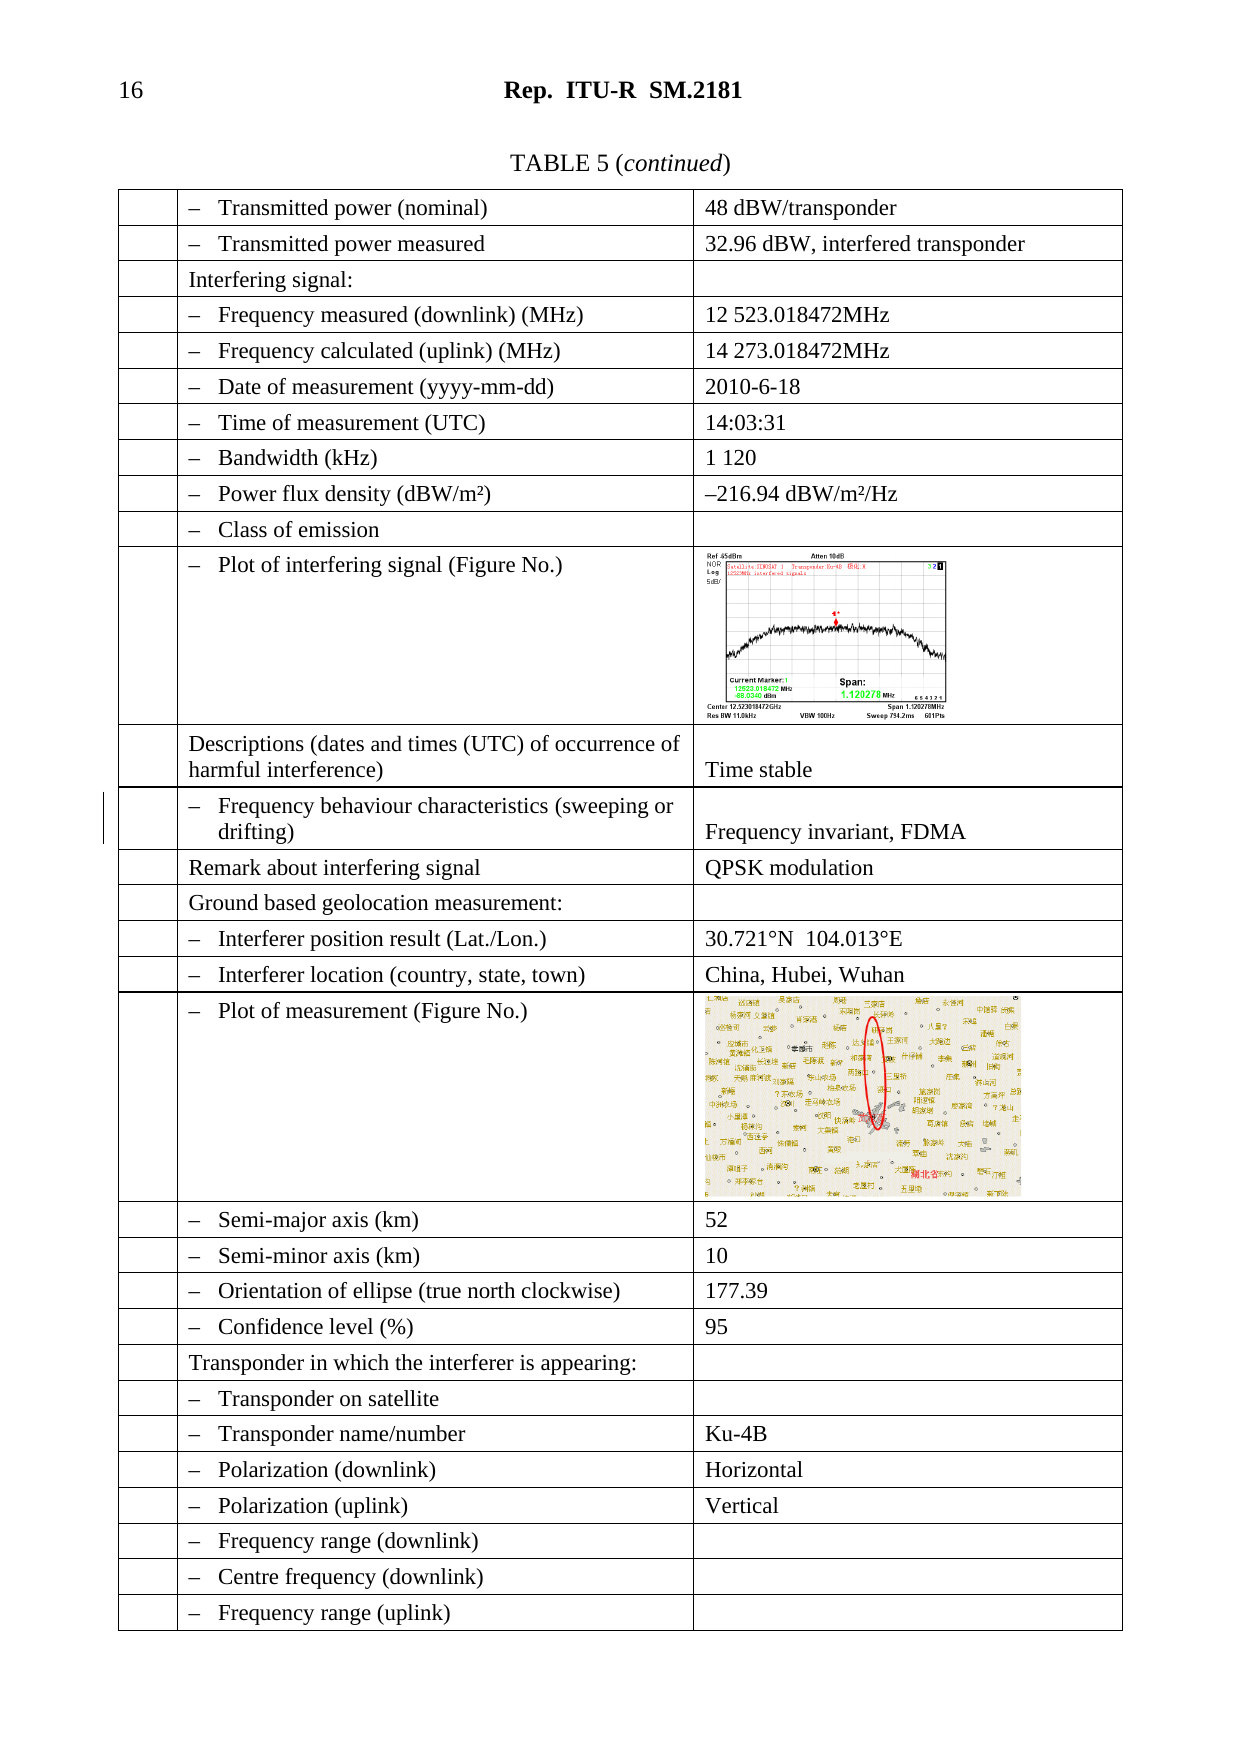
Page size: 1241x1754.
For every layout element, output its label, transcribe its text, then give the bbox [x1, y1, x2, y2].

table_cell [119, 993, 177, 1201]
table_cell – Frequency range (downlink) [178, 1524, 693, 1558]
table_header – Transmitted power (nominal) [178, 190, 693, 225]
table_cell – Time of measurement (UTC) [178, 404, 693, 439]
table_header [119, 190, 177, 225]
table_cell 1 120 [694, 440, 1122, 475]
table_cell [119, 1488, 177, 1522]
table_cell 95 [694, 1309, 1122, 1344]
table_cell 12 523.018472MHz [694, 297, 1122, 332]
table_cell – Interferer location (country, state, town) [178, 957, 693, 991]
table_cell 52 [694, 1202, 1122, 1237]
table_cell [119, 1524, 177, 1558]
table_cell – Interferer position result (Lat./Lon.) [178, 921, 693, 956]
table_cell Ku-4B [694, 1416, 1122, 1451]
table_cell [119, 1345, 177, 1379]
table_cell – Transmitted power measured [178, 226, 693, 260]
table_cell [119, 297, 177, 332]
table_cell – Confidence level (%) [178, 1309, 693, 1344]
table_cell 10 [694, 1238, 1122, 1272]
table_cell – Orientation of ellipse (true north clockwise) [178, 1273, 693, 1308]
table_cell [694, 261, 1122, 296]
table_cell [119, 1595, 177, 1629]
table_cell – Transponder on satellite [178, 1381, 693, 1415]
table_cell – Transponder name/number [178, 1416, 693, 1451]
table_cell [119, 725, 177, 786]
table_cell 2010-6-18 [694, 369, 1122, 403]
table_cell – Frequency measured (downlink) (MHz) [178, 297, 693, 332]
table_cell [119, 333, 177, 368]
table_cell – Centre frequency (downlink) [178, 1559, 693, 1594]
table_cell [119, 885, 177, 920]
table_cell Interfering signal: [178, 261, 693, 296]
table_cell Vertical [694, 1488, 1122, 1522]
table_cell Frequency invariant, FDMA [694, 788, 1122, 848]
table_cell [119, 261, 177, 296]
table_cell Remark about interfering signal [178, 850, 693, 884]
table_cell 14:03:31 [694, 404, 1122, 439]
table_cell [694, 885, 1122, 920]
table_cell QPSK modulation [694, 850, 1122, 884]
table_cell [694, 993, 1122, 1201]
table_cell [694, 1345, 1122, 1379]
table_cell Ground based geolocation measurement: [178, 885, 693, 920]
table_cell – Semi-minor axis (km) [178, 1238, 693, 1272]
table_cell [119, 1309, 177, 1344]
text TABLE 5 (continued) [118, 148, 1122, 176]
table_cell [119, 1416, 177, 1451]
picture [705, 551, 948, 721]
table_cell Transponder in which the interferer is appearing: [178, 1345, 693, 1379]
table_cell [119, 850, 177, 884]
table_cell – Polarization (uplink) [178, 1488, 693, 1522]
table_cell – Power flux density (dBW/m²) [178, 476, 693, 511]
table_cell [694, 1595, 1122, 1629]
table_cell – Date of measurement (yyyy-mm-dd) [178, 369, 693, 403]
table_cell [119, 369, 177, 403]
table_cell [119, 1202, 177, 1237]
table_cell 14 273.018472MHz [694, 333, 1122, 368]
table_cell Time stable [694, 725, 1122, 786]
table_cell [119, 1273, 177, 1308]
table_cell [119, 226, 177, 260]
table_cell [119, 476, 177, 511]
table_cell – Plot of measurement (Figure No.) [178, 993, 693, 1201]
table_cell – Bandwidth (kHz) [178, 440, 693, 475]
table_cell [119, 512, 177, 546]
table_cell 177.39 [694, 1273, 1122, 1308]
table_cell [119, 1559, 177, 1594]
table_cell 32.96 dBW, interfered transponder [694, 226, 1122, 260]
table_cell [119, 1381, 177, 1415]
table_cell Horizontal [694, 1452, 1122, 1487]
table_cell – Class of emission [178, 512, 693, 546]
table_header 48 dBW/transponder [694, 190, 1122, 225]
table_cell [694, 1524, 1122, 1558]
table_cell [119, 921, 177, 956]
table_cell [119, 1452, 177, 1487]
table_cell [119, 547, 177, 724]
table_cell [694, 1559, 1122, 1594]
table_cell [119, 1238, 177, 1272]
table_cell [119, 440, 177, 475]
table_cell – Frequency behaviour characteristics (sweeping or drifting) [178, 788, 693, 848]
table_cell 30.721°N 104.013°E [694, 921, 1122, 956]
picture [705, 996, 1022, 1197]
table_cell [119, 788, 177, 848]
table_cell – Frequency range (uplink) [178, 1595, 693, 1629]
table_cell China, Hubei, Wuhan [694, 957, 1122, 991]
table_cell – Frequency calculated (uplink) (MHz) [178, 333, 693, 368]
table_cell [119, 957, 177, 991]
table_cell [694, 547, 1122, 724]
table_cell Descriptions (dates and times (UTC) of occurrence of harmful interference) [178, 725, 693, 786]
table_cell – Semi-major axis (km) [178, 1202, 693, 1237]
table_cell – Polarization (downlink) [178, 1452, 693, 1487]
table_cell [694, 512, 1122, 546]
table_cell [694, 1381, 1122, 1415]
table_cell – Plot of interfering signal (Figure No.) [178, 547, 693, 724]
table_cell [119, 404, 177, 439]
table_cell –216.94 dBW/m²/Hz [694, 476, 1122, 511]
